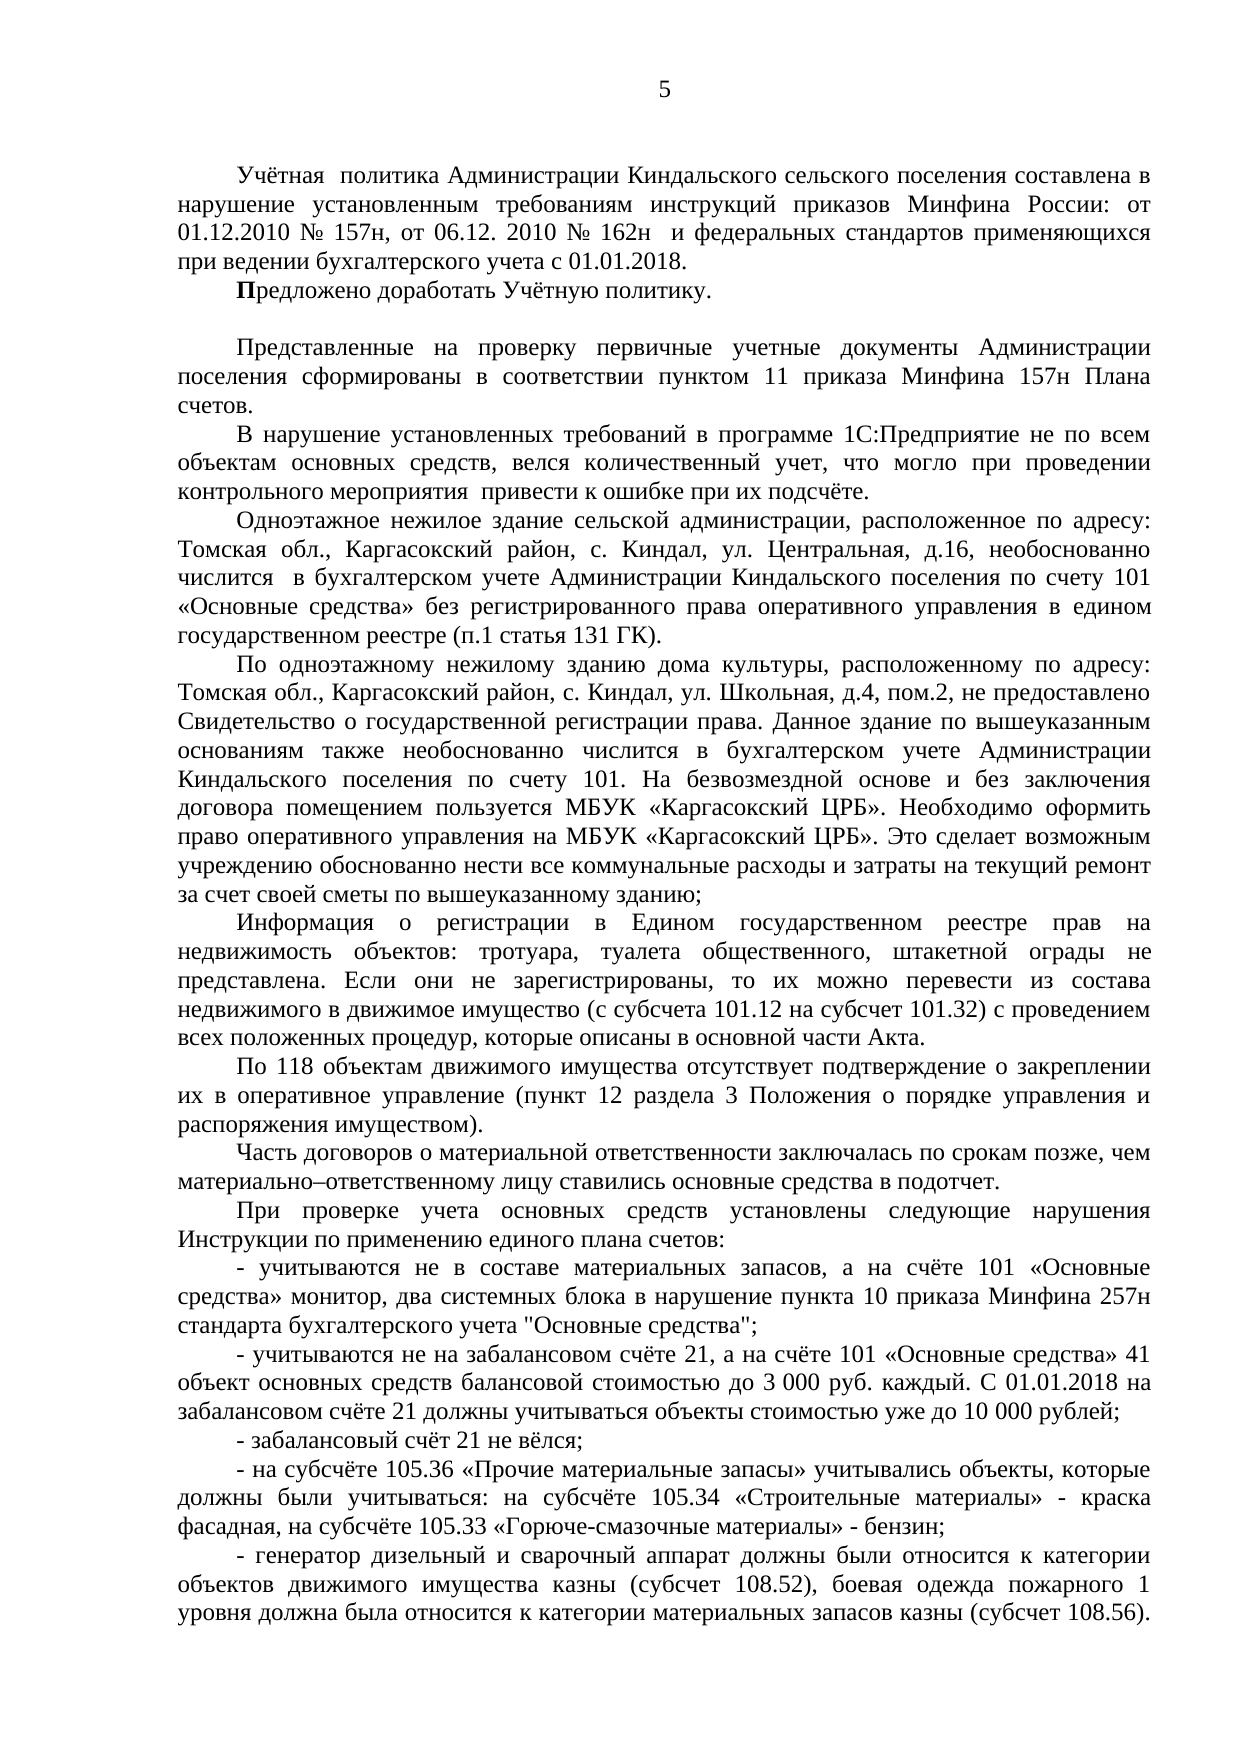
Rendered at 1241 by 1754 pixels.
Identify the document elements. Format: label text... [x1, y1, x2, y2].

text - забалансовый счёт 21 не вёлся; [177, 1425, 1152, 1454]
text - учитываются не в составе материальных запасов, а на счёте 101 «Основные средства» монитор, два системных блока в нарушение пункта 10 приказа Минфина 257н стандарта бухгалтерского учета "Основные средства"; [177, 1252, 1152, 1339]
text В нарушение установленных требований в программе 1С:Предприятие не по всем объектам основных средств, велся количественный учет, что могло при проведении контрольного мероприятия привести к ошибке при их подсчёте. [177, 419, 1152, 505]
text Учётная политика Администрации Киндальского сельского поселения составлена в нарушение установленным требованиям инструкций приказов Минфина России: от 01.12.2010 № 157н, от 06.12. 2010 № 162н и федеральных стандартов применяющихся при ведении бухгалтерского учета с 01.01.2018. [177, 160, 1152, 275]
text - на субсчёте 105.36 «Прочие материальные запасы» учитывались объекты, которые должны были учитываться: на субсчёте 105.34 «Строительные материалы» - краска фасадная, на субсчёте 105.33 «Горюче-смазочные материалы» - бензин; [177, 1454, 1152, 1540]
text - учитываются не на забалансовом счёте 21, а на счёте 101 «Основные средства» 41 объект основных средств балансовой стоимостью до 3 000 руб. каждый. С 01.01.2018 на забалансовом счёте 21 должны учитываться объекты стоимостью уже до 10 000 рублей; [177, 1339, 1152, 1425]
text Предложено доработать Учётную политику. [177, 275, 1152, 304]
text Информация о регистрации в Едином государственном реестре прав на недвижимость объектов: тротуара, туалета общественного, штакетной ограды не представлена. Если они не зарегистрированы, то их можно перевести из состава недвижимого в движимое имущество (с субсчета 101.12 на субсчет 101.32) с проведением всех положенных процедур, которые описаны в основной части Акта. [177, 907, 1152, 936]
text Одноэтажное нежилое здание сельской администрации, расположенное по адресу: Томская обл., Каргасокский район, с. Киндал, ул. Центральная, д.16, необоснованно числится в бухгалтерском учете Администрации Киндальского поселения по счету 101 «Основные средства» без регистрированного права оперативного управления в едином государственном реестре (п.1 статья 131 ГК). [177, 505, 1152, 649]
text Информация о регистрации в Едином государственном реестре прав на недвижимость объектов: тротуара, туалета общественного, штакетной ограды не представлена. Если они не зарегистрированы, то их можно перевести из состава недвижимого в движимое имущество (с субсчета 101.12 на субсчет 101.32) с проведением всех положенных процедур, которые описаны в основной части Акта. [332, 936, 1127, 965]
text По одноэтажному нежилому зданию дома культуры, расположенному по адресу: Томская обл., Каргасокский район, с. Киндал, ул. Школьная, д.4, пом.2, не предоставлено Свидетельство о государственной регистрации права. Данное здание по вышеуказанным основаниям также необоснованно числится в бухгалтерском учете Администрации Киндальского поселения по счету 101. На безвозмездной основе и без заключения договора помещением пользуется МБУК «Каргасокский ЦРБ». Необходимо оформить право оперативного управления на МБУК «Каргасокский ЦРБ». Это сделает возможным учреждению обоснованно нести все коммунальные расходы и затраты на текущий ремонт за счет своей сметы по вышеуказанному зданию; [177, 649, 1152, 907]
text При проверке учета основных средств установлены следующие нарушения Инструкции по применению единого плана счетов: [177, 1195, 1152, 1252]
text Информация о регистрации в Едином государственном реестре прав на недвижимость объектов: тротуара, туалета общественного, штакетной ограды не представлена. Если они не зарегистрированы, то их можно перевести из состава недвижимого в движимое имущество (с субсчета 101.12 на субсчет 101.32) с проведением всех положенных процедур, которые описаны в основной части Акта. [177, 1022, 1152, 1051]
text По 118 объектам движимого имущества отсутствует подтверждение о закреплении их в оперативное управление (пункт 12 раздела 3 Положения о порядке управления и распоряжения имуществом). [177, 1051, 1152, 1137]
text Представленные на проверку первичные учетные документы Администрации поселения сформированы в соответствии пунктом 11 приказа Минфина 157н Плана счетов. [177, 332, 1152, 419]
text Часть договоров о материальной ответственности заключалась по срокам позже, чем материально–ответственному лицу ставились основные средства в подотчет. [177, 1137, 1152, 1195]
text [177, 1540, 1152, 1626]
